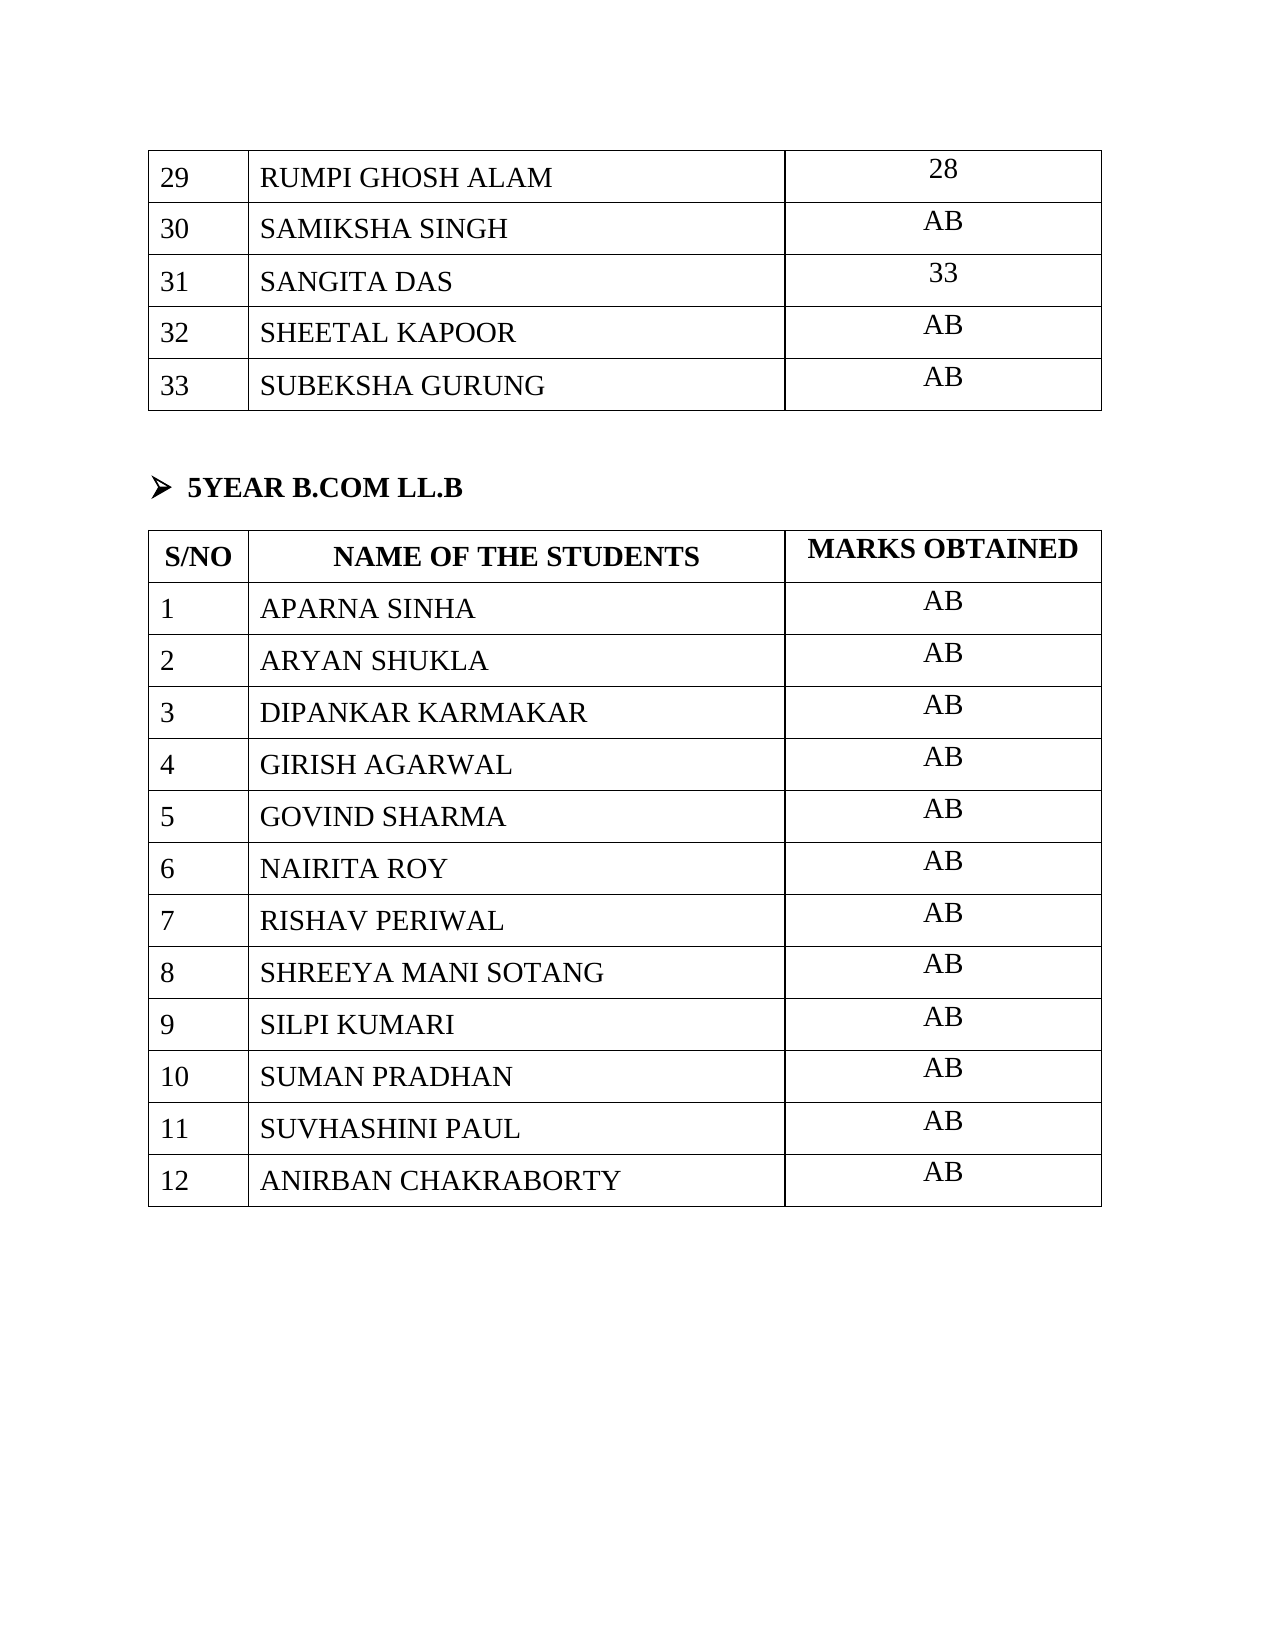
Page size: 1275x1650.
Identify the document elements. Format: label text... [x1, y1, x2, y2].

table_cell AB [786, 947, 1101, 998]
table_cell RUMPI GHOSH ALAM [249, 151, 784, 202]
table_cell 31 [149, 255, 248, 306]
table_cell GIRISH AGARWAL [249, 739, 784, 790]
table_cell 30 [149, 203, 248, 254]
table_cell SUBEKSHA GURUNG [249, 359, 784, 410]
table_cell NAIRITA ROY [249, 843, 784, 894]
table_cell ARYAN SHUKLA [249, 635, 784, 686]
table_cell SANGITA DAS [249, 255, 784, 306]
table_cell 29 [149, 151, 248, 202]
table_cell 7 [149, 895, 248, 946]
table_header MARKS OBTAINED [786, 531, 1101, 582]
table_cell 5 [149, 791, 248, 842]
table_cell AB [786, 687, 1101, 738]
table_cell GOVIND SHARMA [249, 791, 784, 842]
table_cell 1 [149, 583, 248, 634]
table_cell AB [786, 203, 1101, 254]
table_cell 2 [149, 635, 248, 686]
list 5YEAR B.COM LL.B [150, 470, 1125, 504]
table_cell AB [786, 895, 1101, 946]
table_cell SUVHASHINI PAUL [249, 1103, 784, 1153]
table_cell ANIRBAN CHAKRABORTY [249, 1155, 784, 1206]
table_cell AB [786, 1103, 1101, 1153]
table_cell 28 [786, 151, 1101, 202]
table_cell AB [786, 843, 1101, 894]
table_cell AB [786, 739, 1101, 790]
table_cell SILPI KUMARI [249, 999, 784, 1049]
table_cell SUMAN PRADHAN [249, 1051, 784, 1102]
table_cell APARNA SINHA [249, 583, 784, 634]
table_header S/NO [149, 531, 248, 582]
table_cell AB [786, 359, 1101, 410]
table_cell RISHAV PERIWAL [249, 895, 784, 946]
table_cell 32 [149, 307, 248, 358]
table_cell AB [786, 583, 1101, 634]
table_cell SHEETAL KAPOOR [249, 307, 784, 358]
table_cell 6 [149, 843, 248, 894]
table_cell DIPANKAR KARMAKAR [249, 687, 784, 738]
table_cell 33 [786, 255, 1101, 306]
table_header NAME OF THE STUDENTS [249, 531, 784, 582]
table_cell 12 [149, 1155, 248, 1206]
table_cell 9 [149, 999, 248, 1049]
table_cell AB [786, 635, 1101, 686]
table_cell AB [786, 999, 1101, 1049]
table_cell SHREEYA MANI SOTANG [249, 947, 784, 998]
table_cell SAMIKSHA SINGH [249, 203, 784, 254]
table_cell 8 [149, 947, 248, 998]
table_cell AB [786, 1051, 1101, 1102]
table_cell 3 [149, 687, 248, 738]
table_cell 4 [149, 739, 248, 790]
table_cell 11 [149, 1103, 248, 1153]
table_cell 10 [149, 1051, 248, 1102]
table_cell AB [786, 307, 1101, 358]
table_cell AB [786, 791, 1101, 842]
table_cell AB [786, 1155, 1101, 1206]
table_cell 33 [149, 359, 248, 410]
